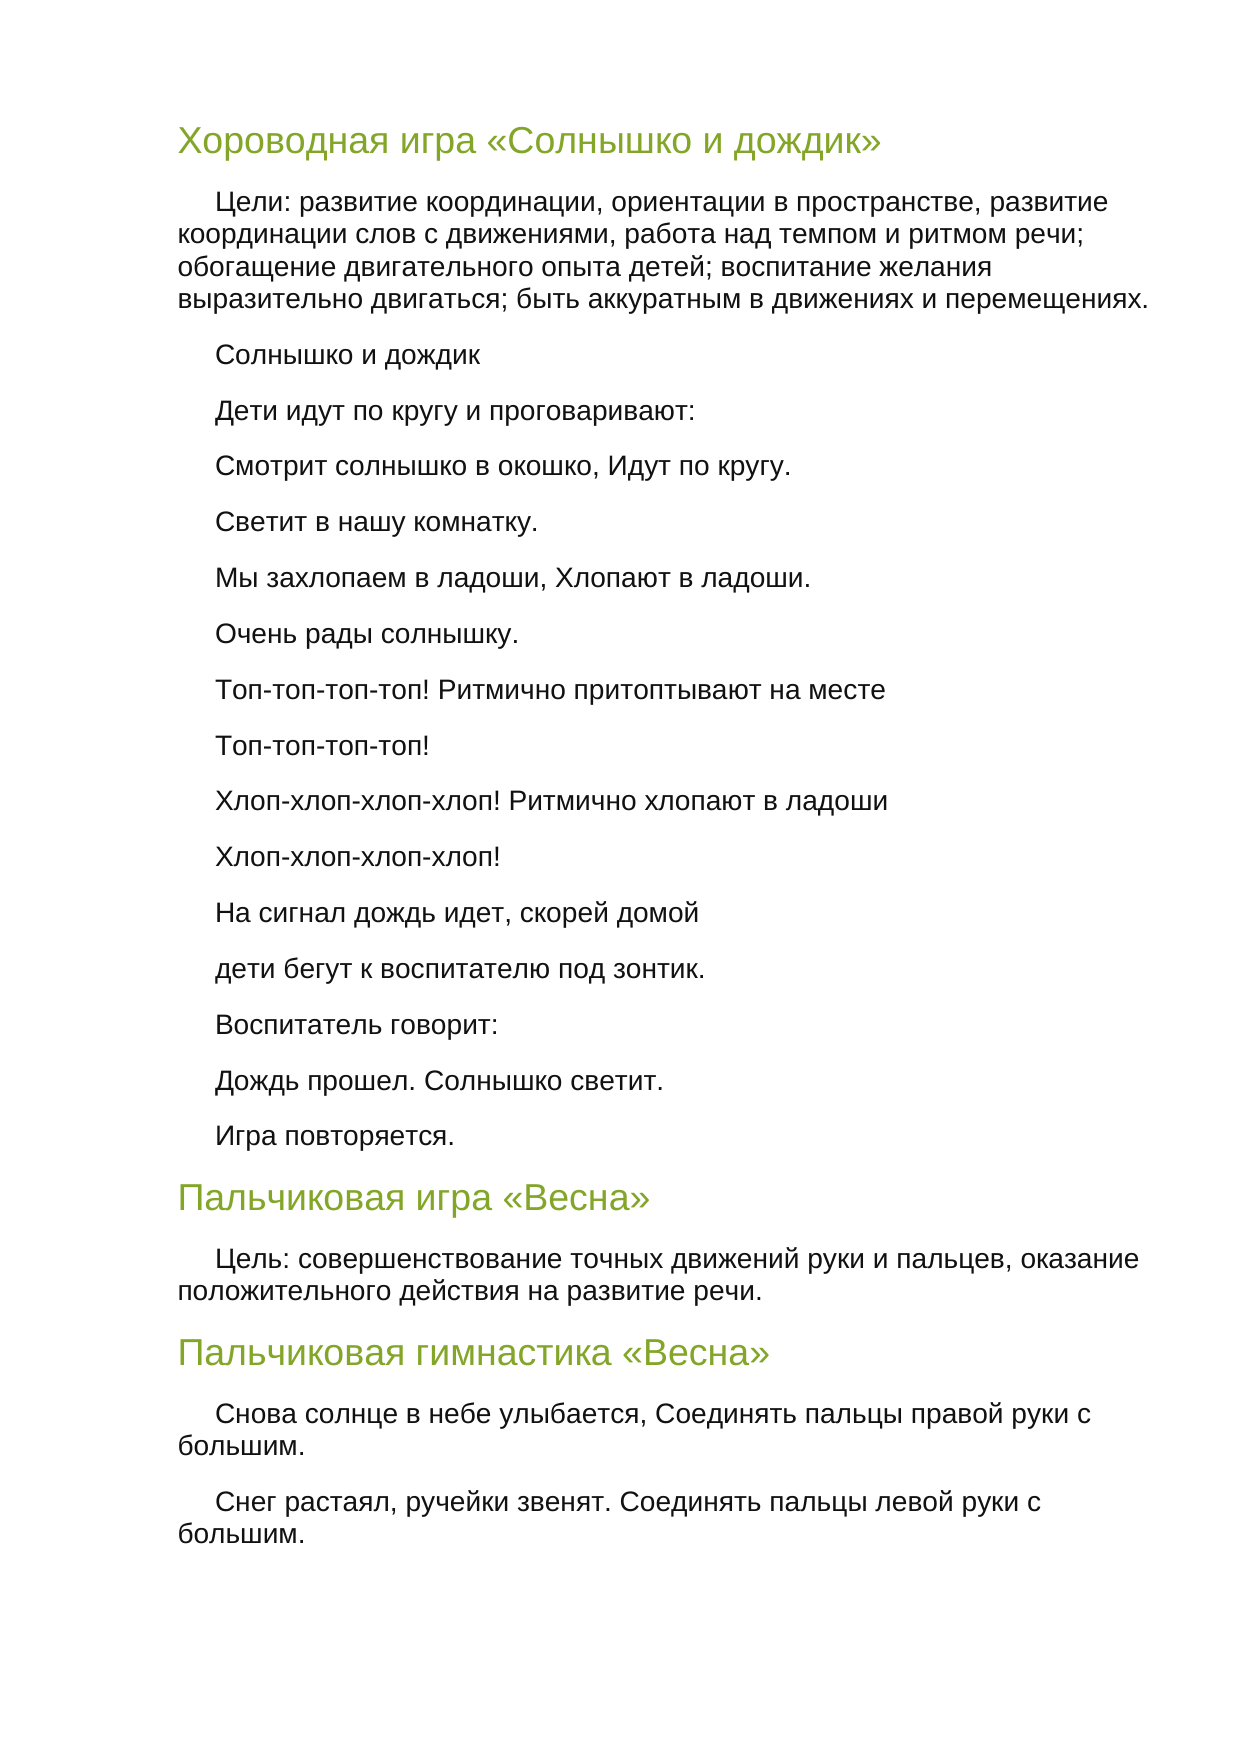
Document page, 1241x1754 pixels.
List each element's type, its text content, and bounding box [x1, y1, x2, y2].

text дети бегут к воспитателю под зонтик. [177, 952, 1152, 984]
text Очень рады солнышку. [177, 617, 1152, 649]
text Топ-топ-топ-топ! [177, 728, 1152, 761]
text Снег растаял, ручейки звенят. Соединять пальцы левой руки с большим. [177, 1485, 1152, 1549]
text На сигнал дождь идет, скорей домой [177, 896, 1152, 928]
text Пальчиковая гимнастика «Весна» [177, 1330, 1152, 1373]
text Смотрит солнышко в окошко, Идут по кругу. [177, 449, 1152, 482]
text Хлоп-хлоп-хлоп-хлоп! Ритмично хлопают в ладоши [177, 784, 1152, 817]
text Топ-топ-топ-топ! Ритмично притоптывают на месте [177, 673, 1152, 705]
text Дождь прошел. Солнышко светит. [177, 1063, 1152, 1096]
text Игра повторяется. [177, 1119, 1152, 1152]
text Цель: совершенствование точных движений руки и пальцев, оказание положительного действия на развитие речи. [177, 1242, 1152, 1307]
text Солнышко и дождик [177, 338, 1152, 370]
text Пальчиковая игра «Весна» [177, 1175, 1152, 1218]
text Воспитатель говорит: [177, 1008, 1152, 1040]
text Дети идут по кругу и проговаривают: [177, 393, 1152, 426]
text Хороводная игра «Солнышко и дождик» [177, 118, 1152, 161]
text Цели: развитие координации, ориентации в пространстве, развитие координации слов с движениями, работа над темпом и ритмом речи; обогащение двигательного опыта детей; воспитание желания выразительно двигаться; быть аккуратным в движениях и перемещениях. [177, 185, 1152, 314]
text Хлоп-хлоп-хлоп-хлоп! [177, 840, 1152, 873]
text Снова солнце в небе улыбается, Соединять пальцы правой руки с большим. [177, 1397, 1152, 1461]
text Мы захлопаем в ладоши, Хлопают в ладоши. [177, 561, 1152, 593]
text Светит в нашу комнатку. [177, 505, 1152, 538]
